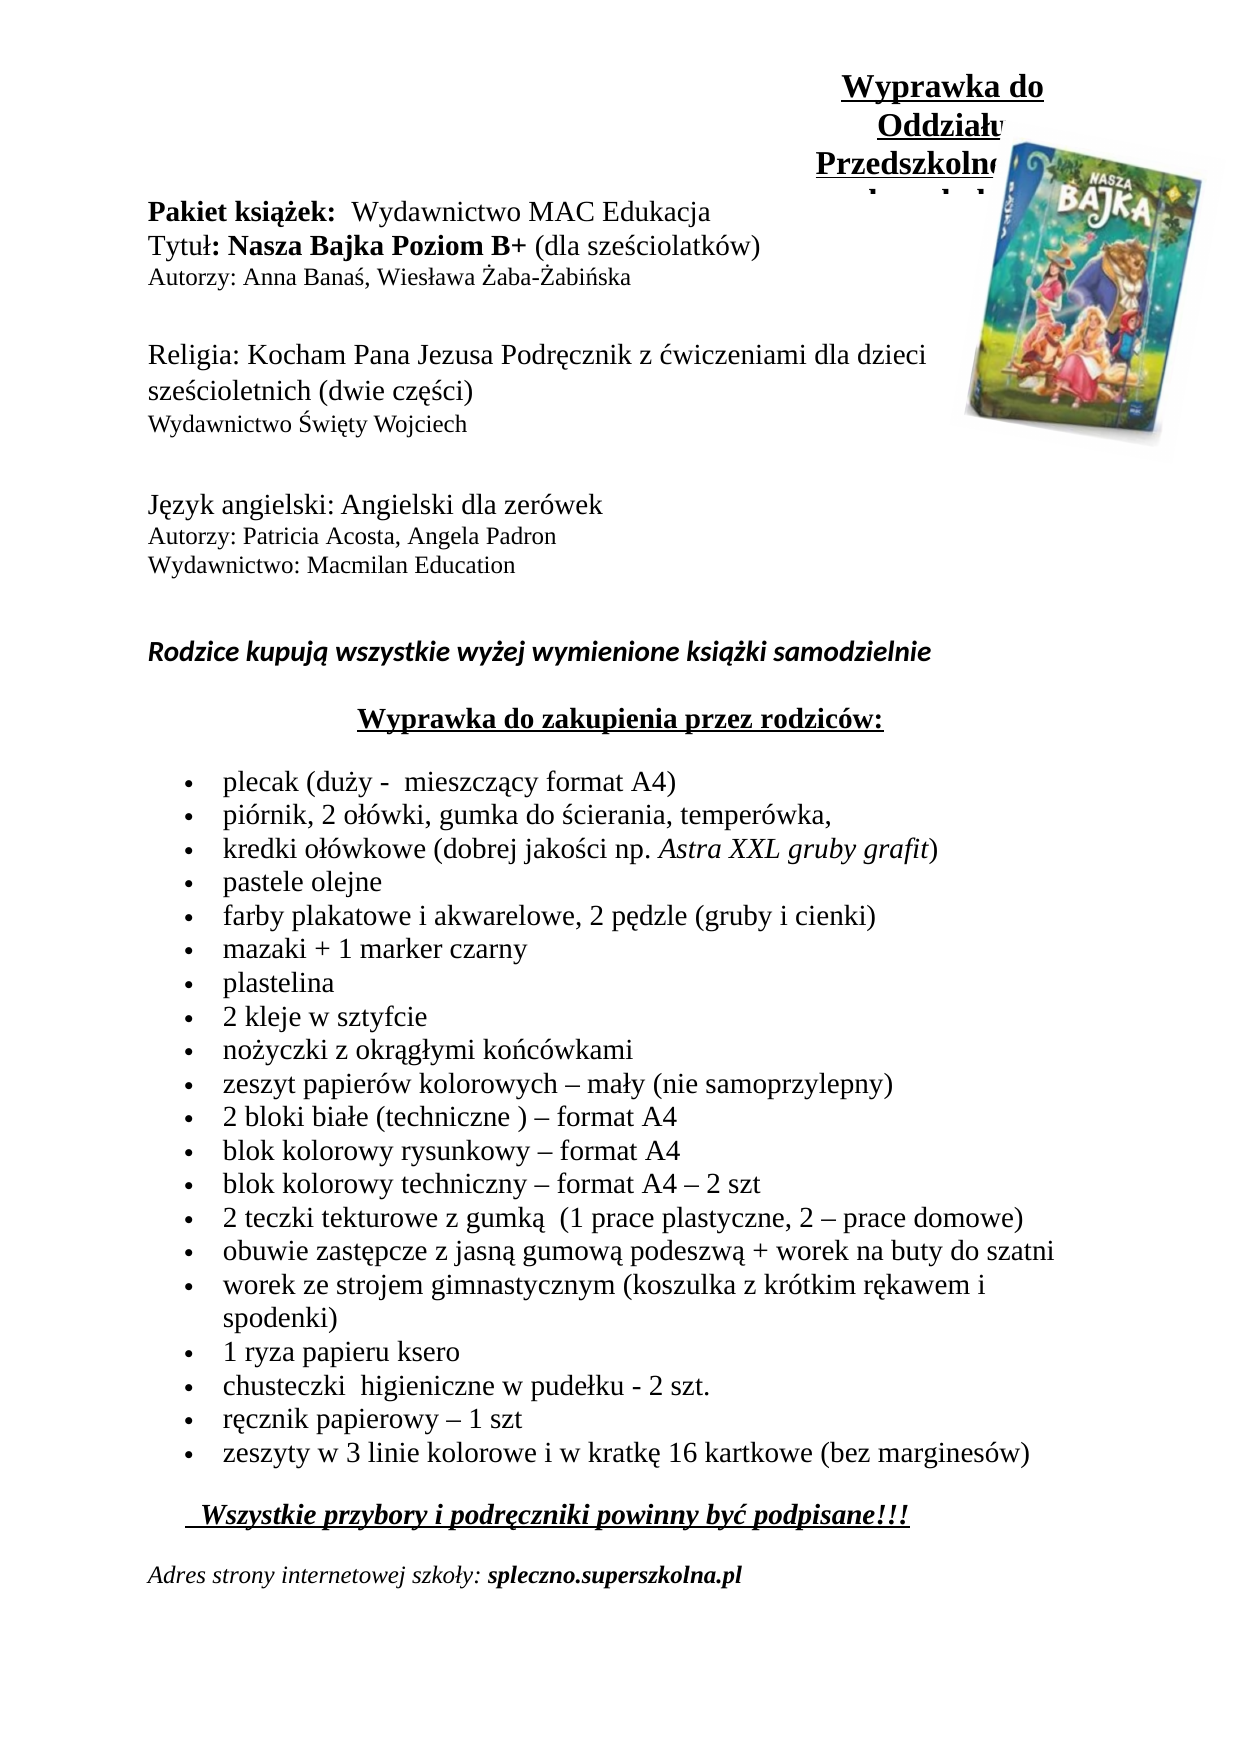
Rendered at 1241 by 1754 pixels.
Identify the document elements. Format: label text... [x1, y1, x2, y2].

list plastelina [185, 965, 1093, 999]
list pastele olejne [185, 864, 1093, 898]
picture [950, 121, 1225, 463]
text Autorzy: Anna Banaś, Wiesława Żaba-Żabińska [148, 262, 978, 290]
list 2 kleje w sztyfcie [185, 999, 1093, 1032]
text Adres strony internetowej szkoły: spleczno.superszkolna.pl [148, 1560, 1093, 1589]
list nożyczki z okrągłymi końcówkami [185, 1032, 1093, 1066]
text Wydawnictwo Święty Wojciech [148, 409, 1018, 438]
list 2 bloki białe (techniczne ) – format A4 [185, 1099, 1093, 1133]
text Religia: Kocham Pana Jezusa Podręcznik z ćwiczeniami dla dzieci sześcioletnich (dwie części) [148, 337, 964, 407]
list 2 teczki tekturowe z gumką (1 prace plastyczne, 2 – prace domowe) [185, 1200, 1093, 1233]
text Tytuł: Nasza Bajka Poziom B+ (dla sześciolatków) [148, 228, 984, 262]
list farby plakatowe i akwarelowe, 2 pędzle (gruby i cienki) [185, 898, 1093, 932]
list zeszyty w 3 linie kolorowe i w kratkę 16 kartkowe (bez marginesów) [185, 1435, 1093, 1468]
list worek ze strojem gimnastycznym (koszulka z krótkim rękawem i spodenki) [185, 1267, 1093, 1334]
list mazaki + 1 marker czarny [185, 932, 1093, 965]
list plecak (duży - mieszczący format A4) [185, 764, 1093, 797]
list kredki ołówkowe (dobrej jakości np. Astra XXL gruby grafit) [185, 831, 1093, 864]
text Autorzy: Patricia Acosta, Angela Padron [148, 521, 1093, 550]
list 1 ryza papieru ksero [185, 1334, 1093, 1368]
list zeszyt papierów kolorowych – mały (nie samoprzylepny) [185, 1066, 1093, 1099]
text Wyprawka do zakupienia przez rodziców: [148, 701, 1093, 735]
list piórnik, 2 ołówki, gumka do ścierania, temperówka, [185, 797, 1093, 831]
list blok kolorowy rysunkowy – format A4 [185, 1133, 1093, 1166]
text Rodzice kupują wszystkie wyżej wymienione książki samodzielnie [148, 633, 1093, 669]
list chusteczki higieniczne w pudełku - 2 szt. [185, 1368, 1093, 1401]
list obuwie zastępcze z jasną gumową podeszwą + worek na buty do szatni [185, 1233, 1093, 1267]
text Wszystkie przybory i podręczniki powinny być podpisane!!! [185, 1497, 1093, 1531]
text Wydawnictwo: Macmilan Education [148, 550, 1093, 578]
text Pakiet książek: Wydawnictwo MAC Edukacja [148, 194, 990, 228]
list ręcznik papierowy – 1 szt [185, 1401, 1093, 1435]
text Język angielski: Angielski dla zerówek [148, 487, 1093, 521]
list blok kolorowy techniczny – format A4 – 2 szt [185, 1166, 1093, 1200]
